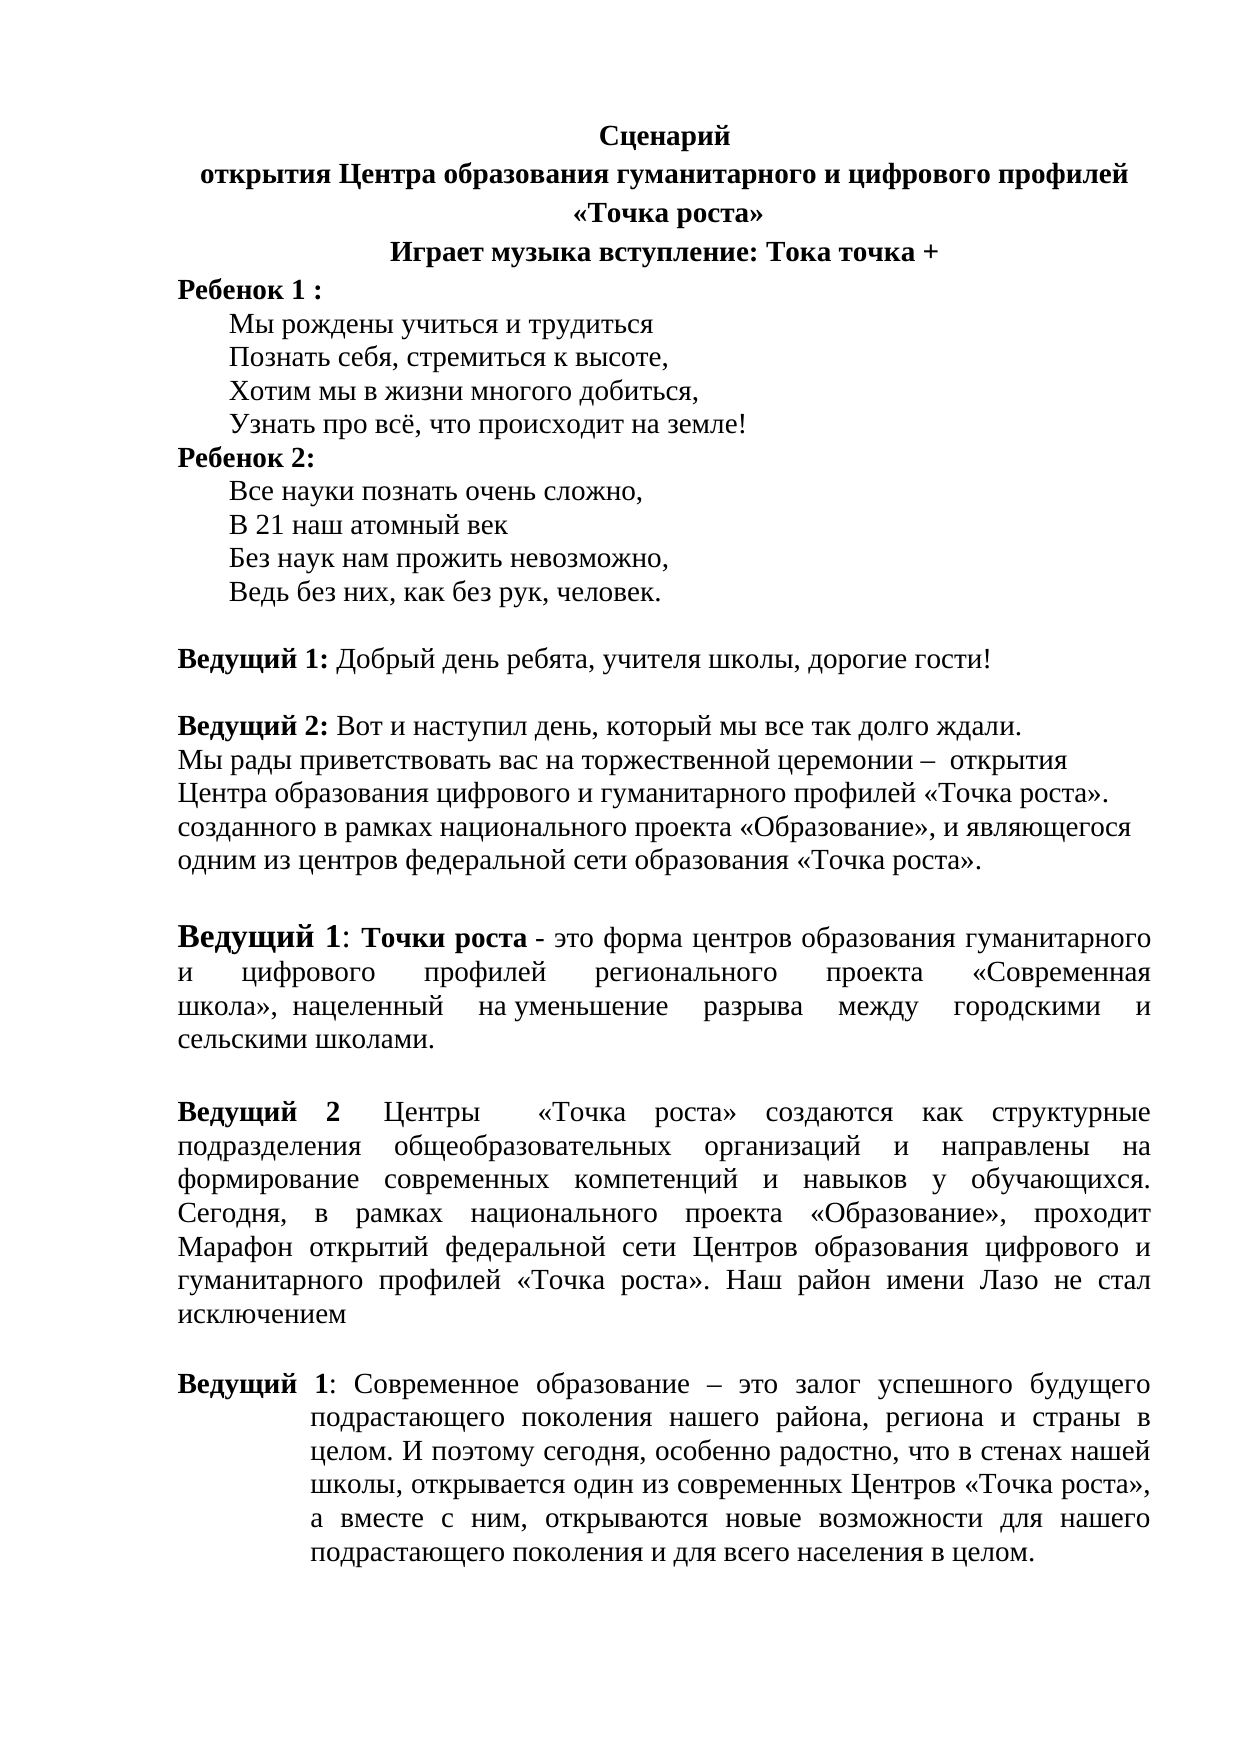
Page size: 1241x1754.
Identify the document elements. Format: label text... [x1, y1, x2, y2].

text Играет музыка вступление: Тока точка + [177, 234, 1152, 267]
text Ведущий 1: Добрый день ребята, учителя школы, дорогие гости! [177, 641, 1152, 675]
text одним из центров федеральной сети образования «Точка роста». [177, 842, 1152, 876]
text Ребенок 2: [177, 440, 1152, 473]
text Ведущий 1: Современное образование – это залог успешного будущего подрастающего поколения нашего района, региона и страны в целом. И поэтому сегодня, особенно радостно, что в стенах нашей школы, открывается один из современных Центров «Точка роста», а вместе с ним, открываются новые возможности для нашего подрастающего поколения и для всего населения в целом. [177, 1366, 1152, 1567]
text Познать себя, стремиться к высоте, [207, 339, 1152, 373]
text созданного в рамках национального проекта «Образование», и являющегося [177, 809, 1152, 842]
text Ребенок 1 : [177, 272, 1152, 306]
text Ведущий 2 Центры «Точка роста» создаются как структурные подразделения общеобразовательных организаций и направлены на формирование современных компетенций и навыков у обучающихся. Сегодня, в рамках национального проекта «Образование», проходит Марафон открытий федеральной сети Центров образования цифрового и гуманитарного профилей «Точка роста». Наш район имени Лазо не стал исключением [177, 1094, 1152, 1329]
text «Точка роста» [177, 195, 1152, 229]
text Мы рады приветствовать вас на торжественной церемонии – открытия [177, 742, 1152, 775]
text В 21 наш атомный век [207, 507, 1152, 541]
text Сценарий [177, 118, 1152, 152]
text Ведущий 2: Вот и наступил день, который мы все так долго ждали. [177, 708, 1152, 742]
text открытия Центра образования гуманитарного и цифрового профилей [177, 157, 1152, 190]
text Мы рождены учиться и трудиться [207, 306, 1152, 339]
text Хотим мы в жизни многого добиться, [207, 373, 1152, 406]
text Узнать про всё, что происходит на земле! [207, 406, 1152, 440]
text Ведущий 1: Точки роста - это форма центров образования гуманитарного и цифрового профилей регионального проекта «Современная школа», нацеленный на уменьшение разрыва между городскими и сельскими школами. [177, 916, 1152, 1055]
text Ведь без них, как без рук, человек. [207, 574, 1152, 608]
text Все науки познать очень сложно, [207, 473, 1152, 507]
text Центра образования цифрового и гуманитарного профилей «Точка роста». [177, 775, 1152, 809]
text Без наук нам прожить невозможно, [207, 541, 1152, 574]
